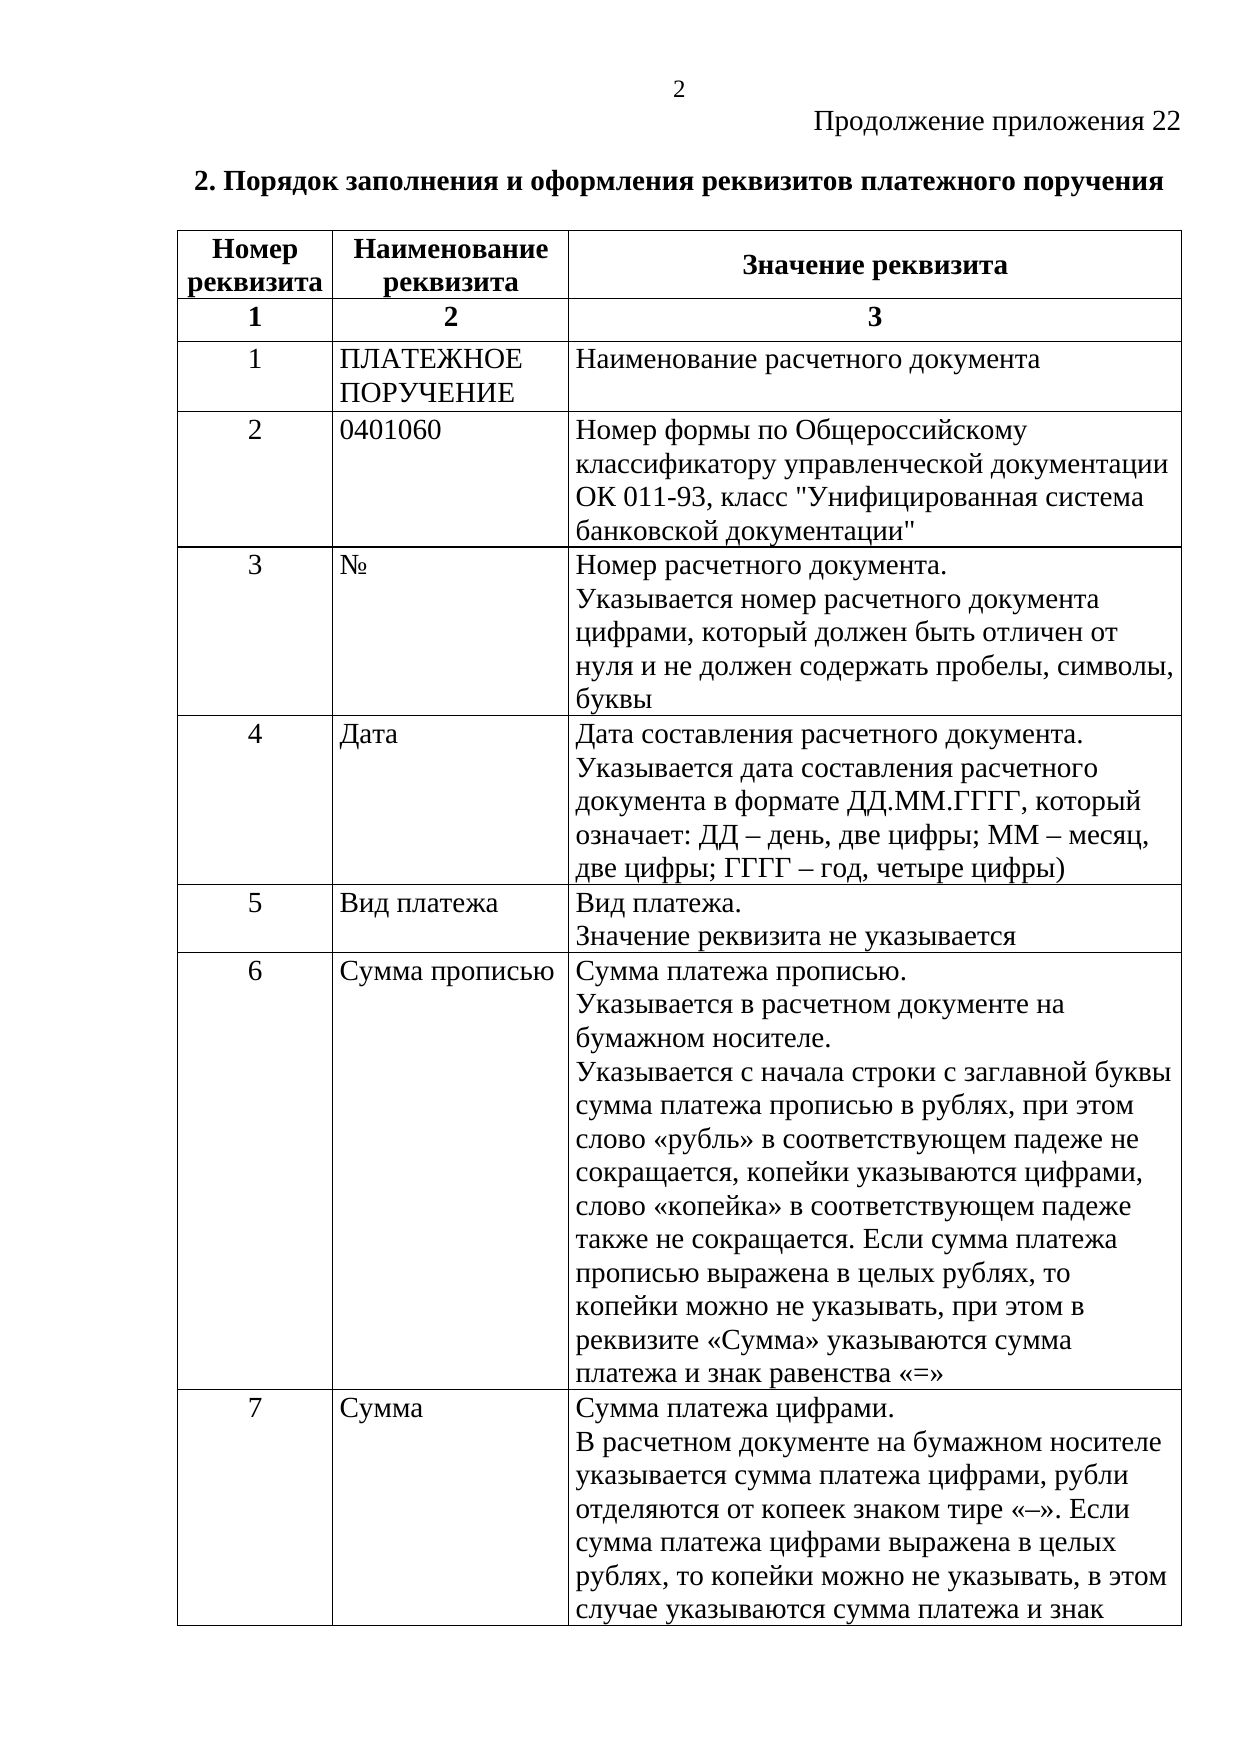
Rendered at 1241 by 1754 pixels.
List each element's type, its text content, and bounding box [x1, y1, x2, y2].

table_cell 4 [178, 716, 332, 884]
table_cell Номер формы по Общероссийскому классификатору управленческой документации ОК 011-93, класс "Унифицированная система банковской документации" [569, 412, 1181, 546]
table_cell Дата составления расчетного документа. Указывается дата составления расчетного документа в формате ДД.ММ.ГГГГ, который означает: ДД – день, две цифры; ММ – месяц, две цифры; ГГГГ – год, четыре цифры) [569, 716, 1181, 884]
table_header Наименование реквизита [333, 231, 568, 298]
table_cell 2 [178, 412, 332, 546]
table_cell 2 [333, 299, 568, 341]
table_cell 7 [178, 1390, 332, 1625]
table_cell Сумма прописью [333, 953, 568, 1389]
table_header Номер реквизита [178, 231, 332, 298]
table_cell № [333, 548, 568, 715]
table_cell 3 [569, 299, 1181, 341]
table_cell Вид платежа [333, 885, 568, 952]
table_cell 1 [178, 299, 332, 341]
table_cell Номер расчетного документа. Указывается номер расчетного документа цифрами, который должен быть отличен от нуля и не должен содержать пробелы, символы, буквы [569, 548, 1181, 715]
table_cell 6 [178, 953, 332, 1389]
table_cell 1 [178, 342, 332, 411]
table_cell Сумма [333, 1390, 568, 1625]
table_cell 3 [178, 548, 332, 715]
table_cell Сумма платежа прописью. Указывается в расчетном документе на бумажном носителе. Указывается с начала строки с заглавной буквы сумма платежа прописью в рублях, при этом слово «рубль» в соответствующем падеже не сокращается, копейки указываются цифрами, слово «копейка» в соответствующем падеже также не сокращается. Если сумма платежа прописью выражена в целых рублях, то копейки можно не указывать, при этом в реквизите «Сумма» указываются сумма платежа и знак равенства «=» [569, 953, 1181, 1389]
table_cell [569, 1390, 1181, 1625]
table_cell 5 [178, 885, 332, 952]
table_cell Дата [333, 716, 568, 884]
text 2. Порядок заполнения и оформления реквизитов платежного поручения [177, 163, 1181, 196]
table_cell Вид платежа. Значение реквизита не указывается [569, 885, 1181, 952]
table_cell Наименование расчетного документа [569, 342, 1181, 411]
table_cell ПЛАТЕЖНОЕ ПОРУЧЕНИЕ [333, 342, 568, 411]
table_cell 0401060 [333, 412, 568, 546]
table_header Значение реквизита [569, 231, 1181, 298]
